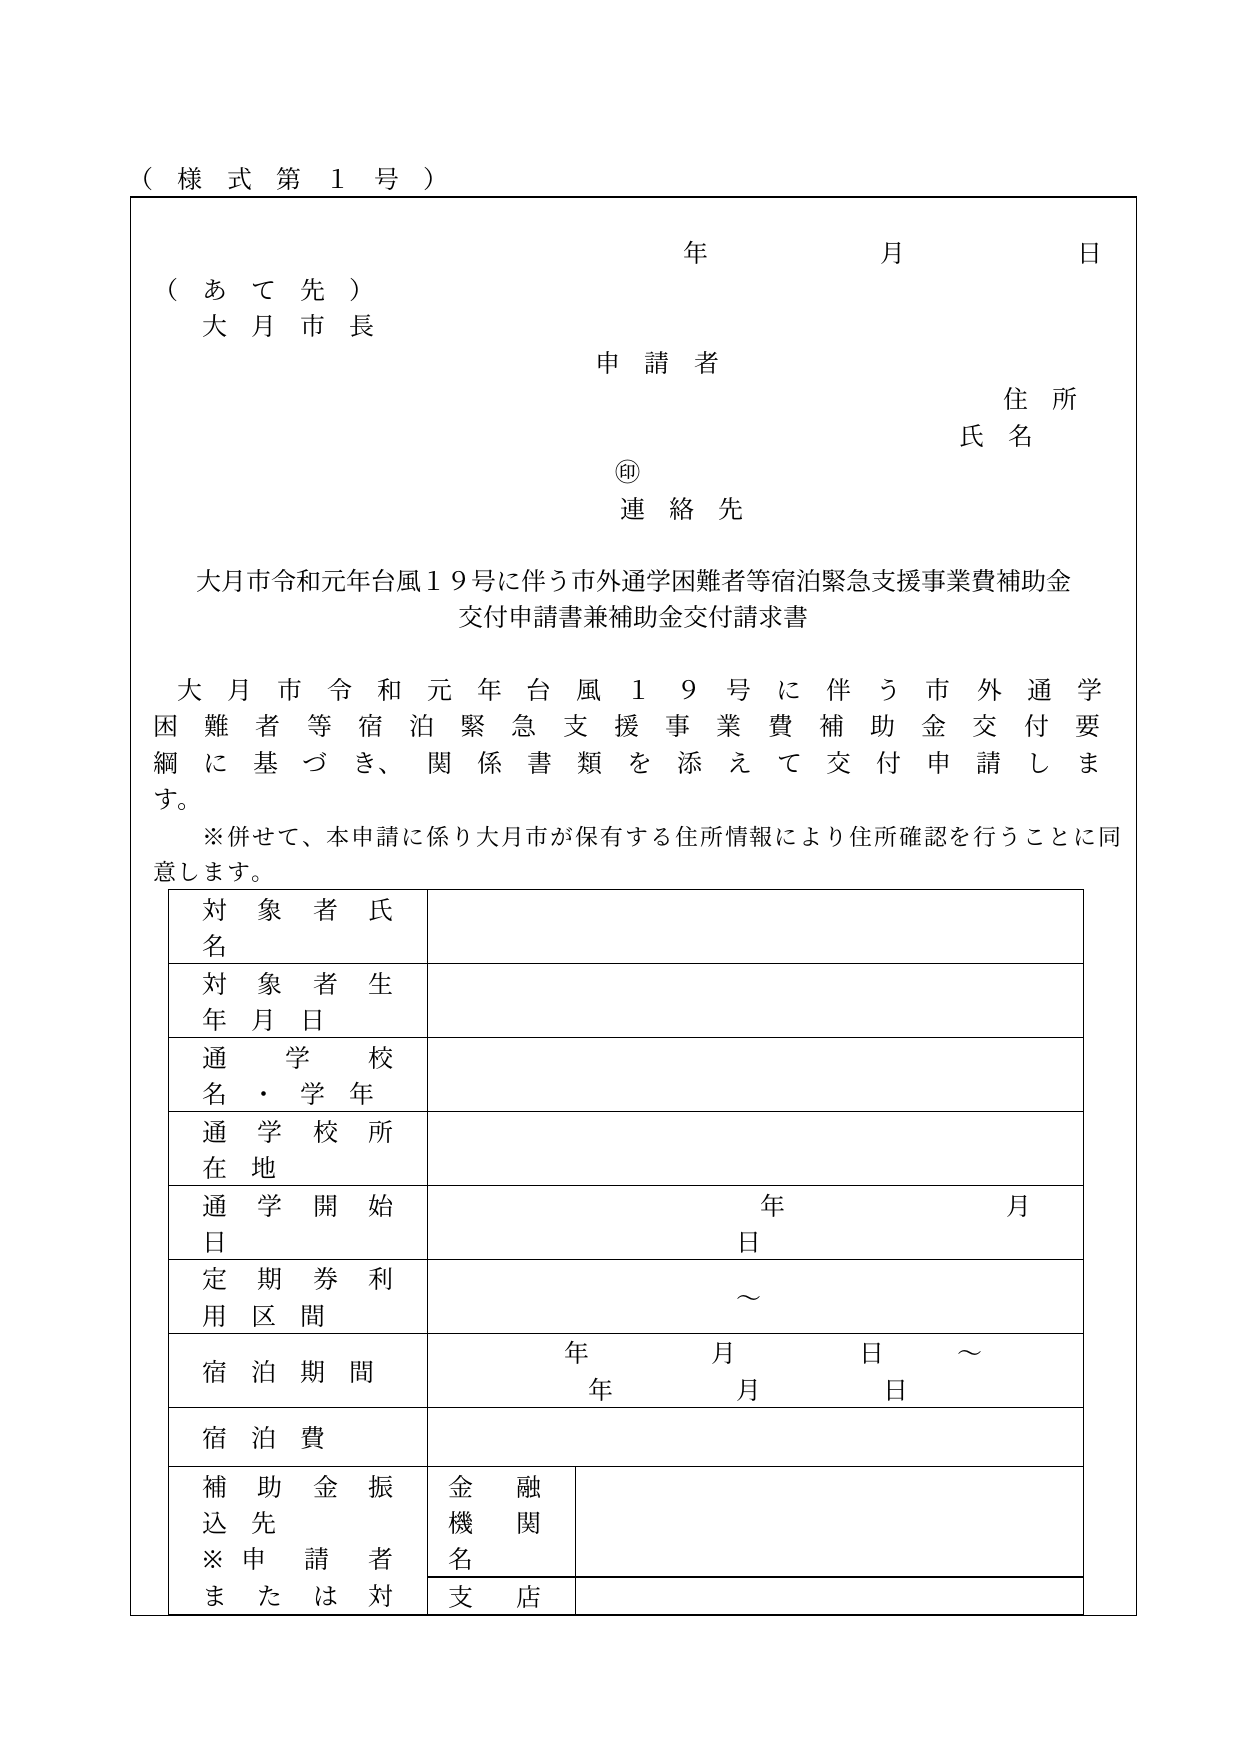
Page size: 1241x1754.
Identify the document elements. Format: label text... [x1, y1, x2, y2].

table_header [131, 198, 1136, 1615]
text （様式第１号） [128, 160, 1112, 196]
